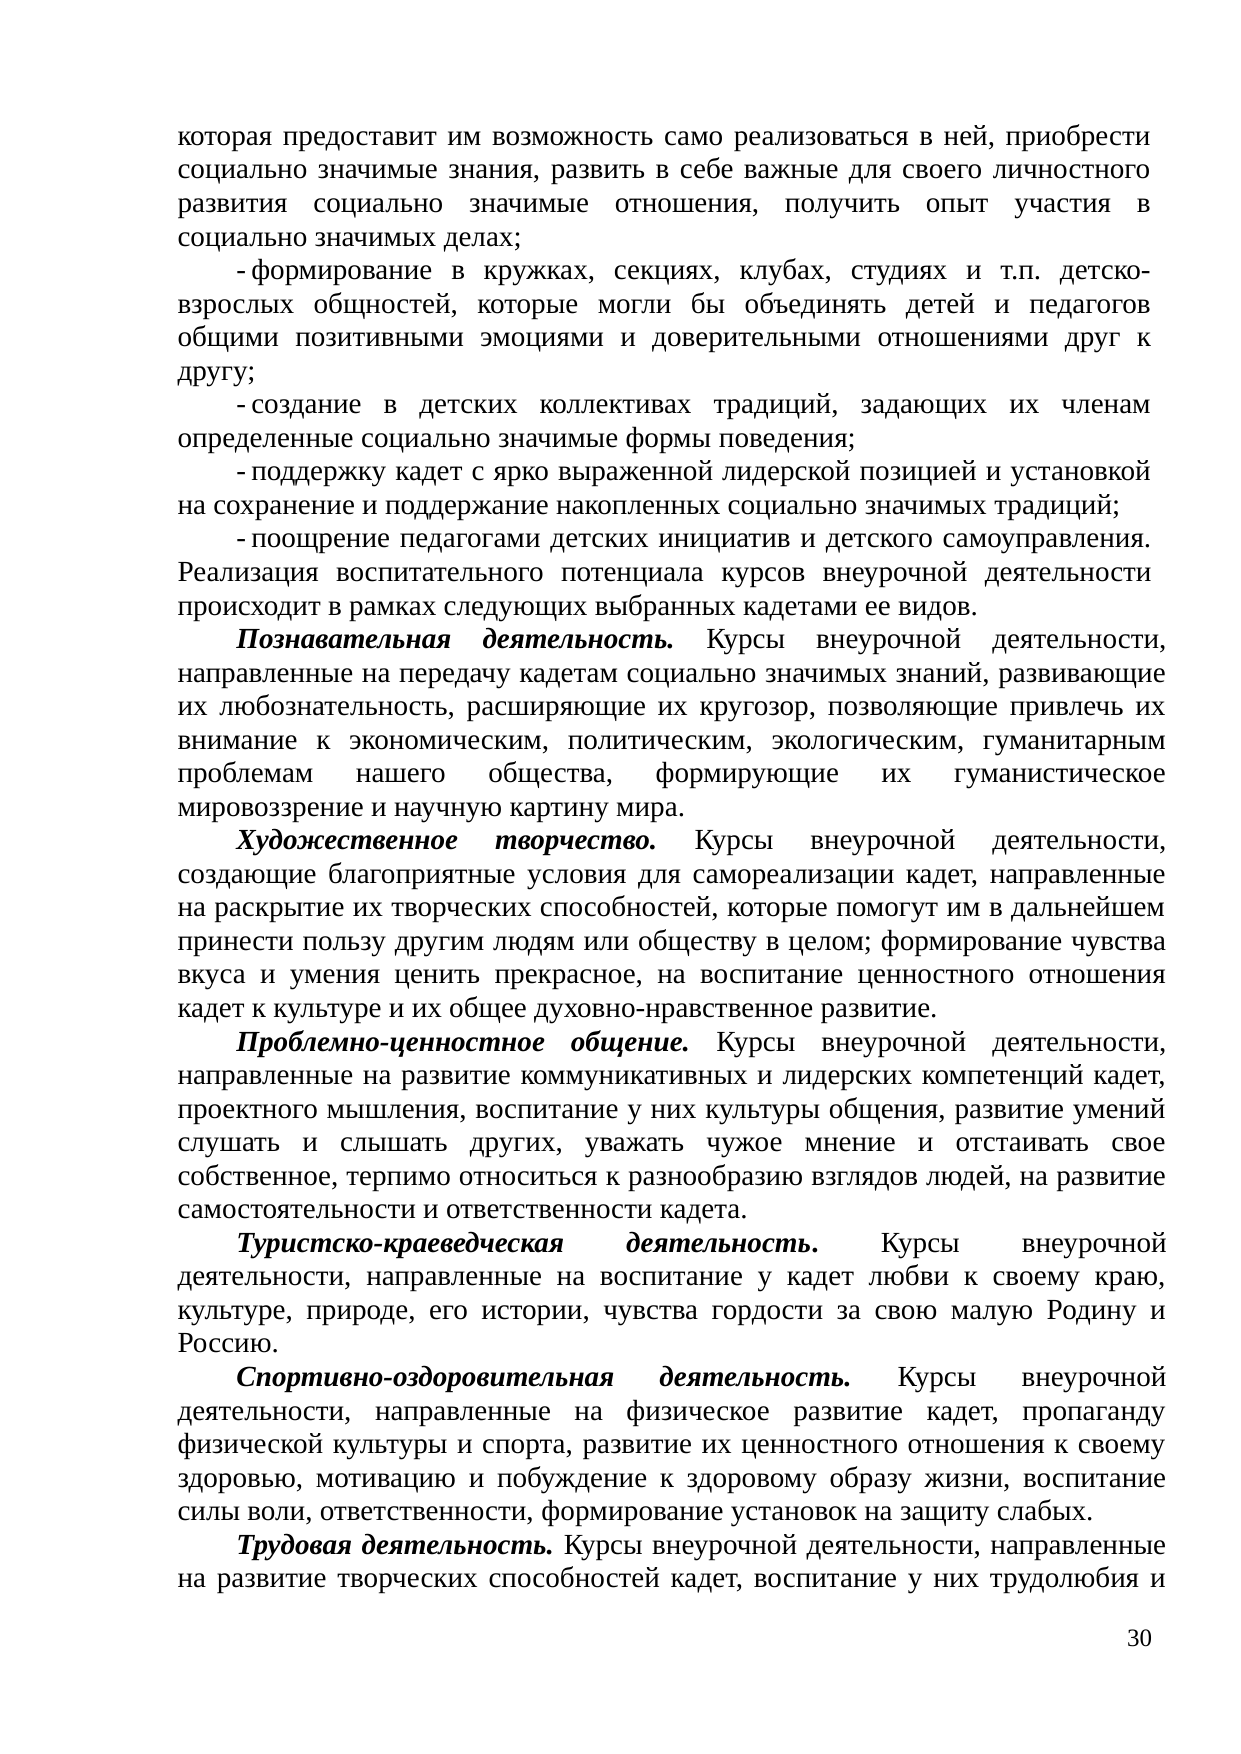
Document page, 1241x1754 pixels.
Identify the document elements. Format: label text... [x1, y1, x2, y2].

text Художественное творчество. Курсы внеурочной деятельности, создающие благоприятные условия для самореализации кадет, направленные на раскрытие их творческих способностей, которые помогут им в дальнейшем принести пользу другим людям или обществу в целом; формирование чувства вкуса и умения ценить прекрасное, на воспитание ценностного отношения кадет к культуре и их общее духовно-нравственное развитие. [177, 822, 1167, 1024]
list создание в детских коллективах традиций, задающих их членам определенные социально значимые формы поведения; [177, 386, 1152, 453]
list поддержку кадет с ярко выраженной лидерской позицией и установкой на сохранение и поддержание накопленных социально значимых традиций; [177, 453, 1152, 521]
list поощрение педагогами детских инициатив и детского самоуправления. Реализация воспитательного потенциала курсов внеурочной деятельности происходит в рамках следующих выбранных кадетами ее видов. [177, 521, 1152, 621]
text Познавательная деятельность. Курсы внеурочной деятельности, направленные на передачу кадетам социально значимых знаний, развивающие их любознательность, расширяющие их кругозор, позволяющие привлечь их внимание к экономическим, политическим, экологическим, гуманитарным проблемам нашего общества, формирующие их гуманистическое мировоззрение и научную картину мира. [177, 621, 1167, 822]
text Проблемно-ценностное общение. Курсы внеурочной деятельности, направленные на развитие коммуникативных и лидерских компетенций кадет, проектного мышления, воспитание у них культуры общения, развитие умений слушать и слышать других, уважать чужое мнение и отстаивать свое собственное, терпимо относиться к разнообразию взглядов людей, на развитие самостоятельности и ответственности кадета. [177, 1024, 1167, 1225]
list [177, 118, 1152, 252]
text Спортивно-оздоровительная деятельность. Курсы внеурочной деятельности, направленные на физическое развитие кадет, пропаганду физической культуры и спорта, развитие их ценностного отношения к своему здоровью, мотивацию и побуждение к здоровому образу жизни, воспитание силы воли, ответственности, формирование установок на защиту слабых. [177, 1359, 1167, 1527]
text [177, 1527, 1167, 1594]
list формирование в кружках, секциях, клубах, студиях и т.п. детско-взрослых общностей, которые могли бы объединять детей и педагогов общими позитивными эмоциями и доверительными отношениями друг к другу; [177, 252, 1152, 386]
text Туристско-краеведческая деятельность. Курсы внеурочной деятельности, направленные на воспитание у кадет любви к своему краю, культуре, природе, его истории, чувства гордости за свою малую Родину и Россию. [177, 1225, 1167, 1359]
